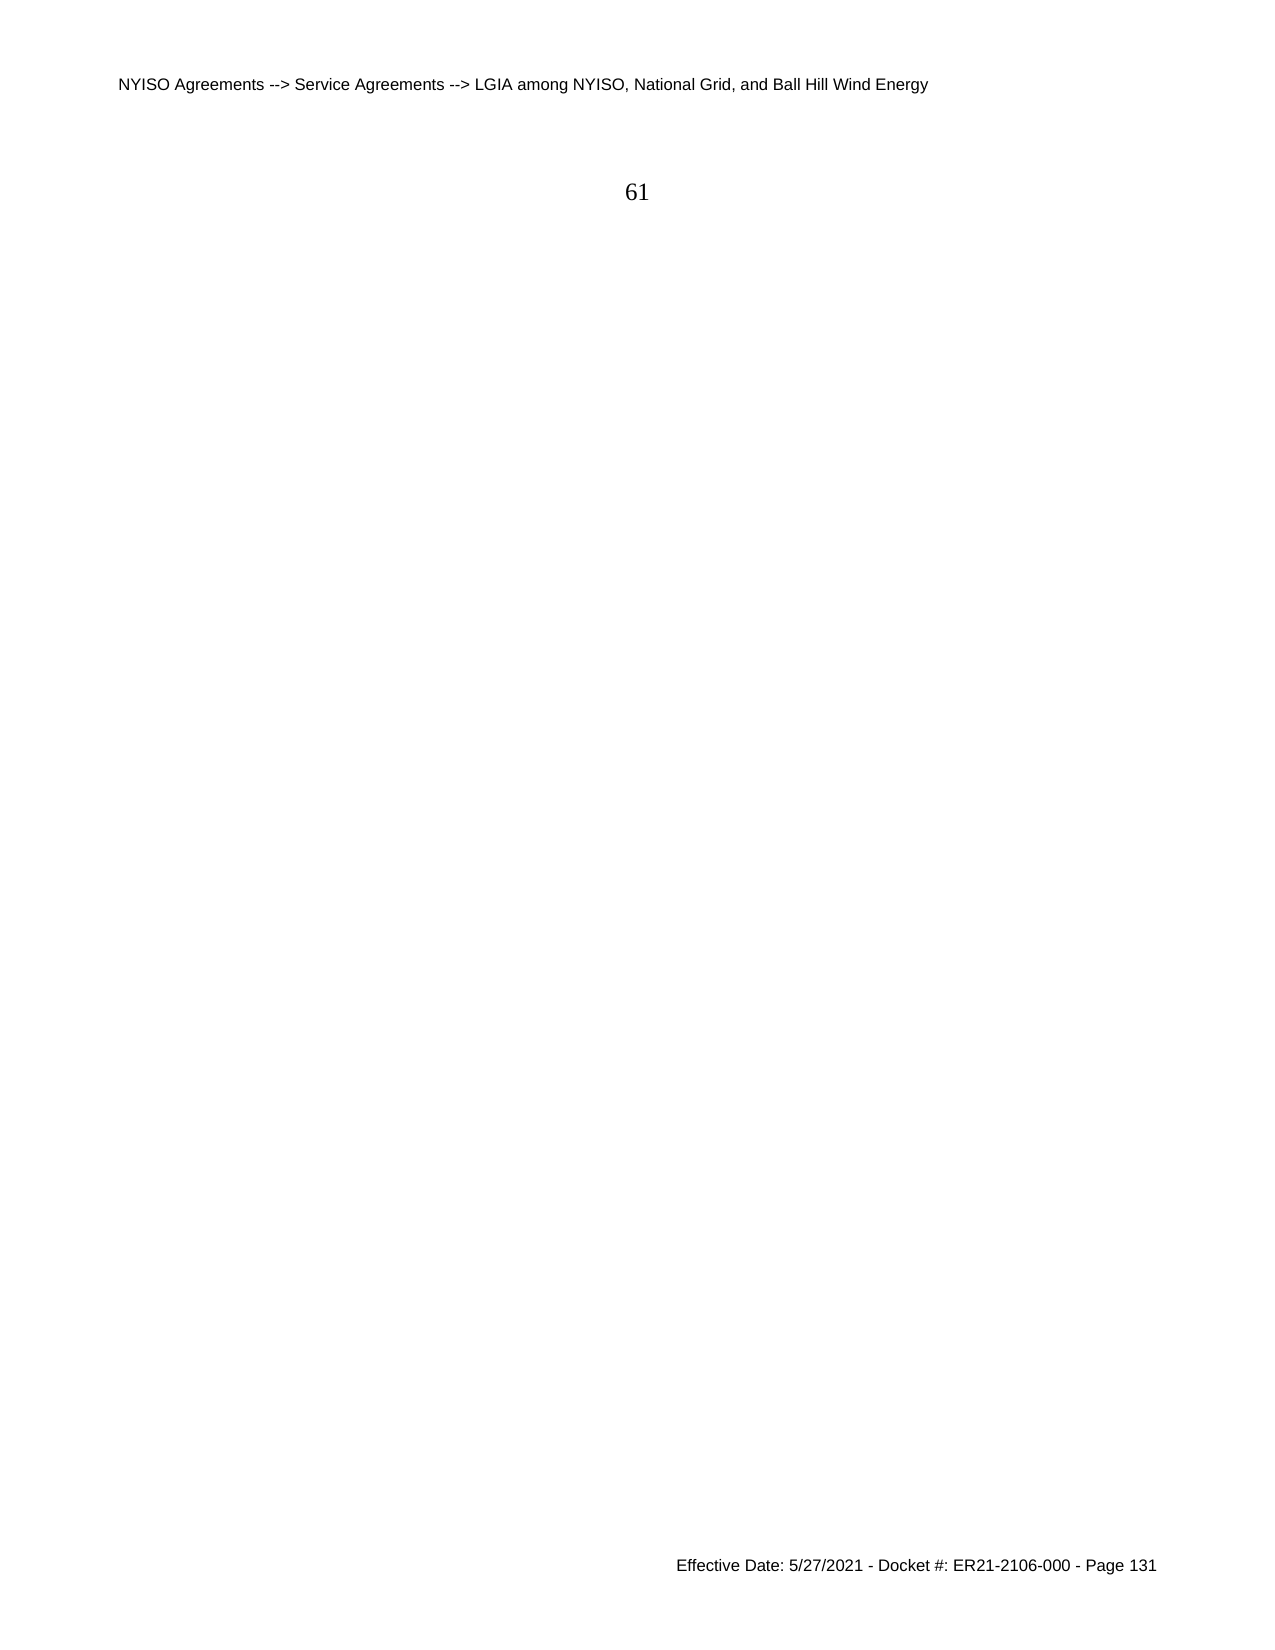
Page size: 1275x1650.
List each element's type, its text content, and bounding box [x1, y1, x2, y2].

text 61 [625, 178, 1275, 206]
